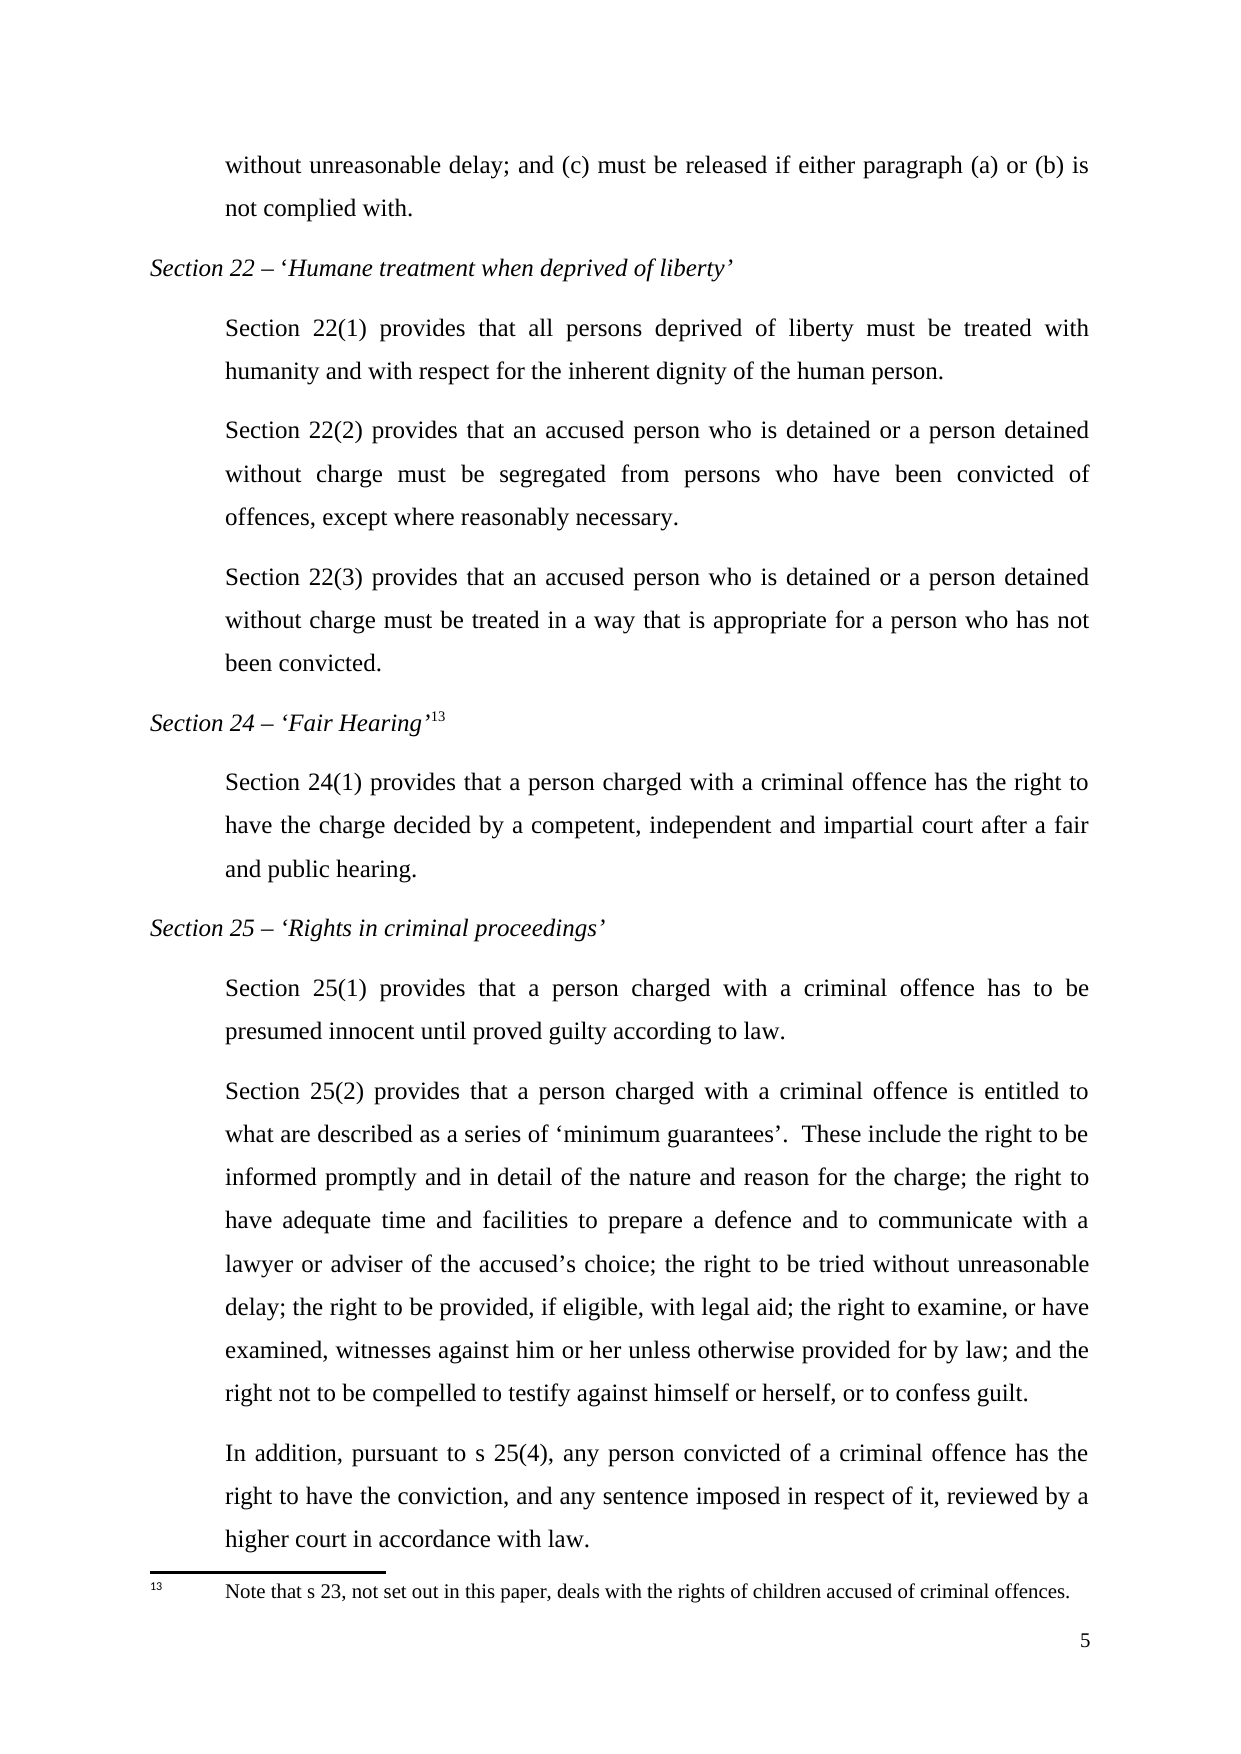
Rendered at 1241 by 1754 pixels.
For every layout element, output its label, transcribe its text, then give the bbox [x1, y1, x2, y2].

text Section 24(1) provides that a person charged with a criminal offence has the right to have the charge decided by a competent, independent and impartial court after a fair and public hearing. [225, 767, 1090, 882]
text In addition, pursuant to s 25(4), any person convicted of a criminal offence has the right to have the conviction, and any sentence imposed in respect of it, reviewed by a higher court in accordance with law. [225, 1438, 1090, 1553]
text Section 22(3) provides that an accused person who is detained or a person detained without charge must be treated in a way that is appropriate for a person who has not been convicted. [225, 562, 1090, 677]
text Section 24 – ‘Fair Hearing’ [150, 708, 1090, 736]
text Section 25 – ‘Rights in criminal proceedings’ [150, 913, 1090, 942]
text Section 22 – ‘Humane treatment when deprived of liberty’ [150, 253, 1090, 282]
text Section 22(1) provides that all persons deprived of liberty must be treated with humanity and with respect for the inherent dignity of the human person. [225, 313, 1090, 384]
text Section 25(2) provides that a person charged with a criminal offence is entitled to what are described as a series of ‘minimum guarantees’. These include the right to be informed promptly and in detail of the nature and reason for the charge; the right to have adequate time and facilities to prepare a defence and to communicate with a lawyer or adviser of the accused’s choice; the right to be tried without unreasonable delay; the right to be provided, if eligible, with legal aid; the right to examine, or have examined, witnesses against him or her unless otherwise provided for by law; and the right not to be compelled to testify against himself or herself, or to confess guilt. [225, 1076, 1090, 1407]
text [225, 150, 1090, 222]
text Section 22(2) provides that an accused person who is detained or a person detained without charge must be segregated from persons who have been convicted of offences, except where reasonably necessary. [225, 416, 1090, 531]
text Section 25(1) provides that a person charged with a criminal offence has to be presumed innocent until proved guilty according to law. [225, 973, 1090, 1045]
